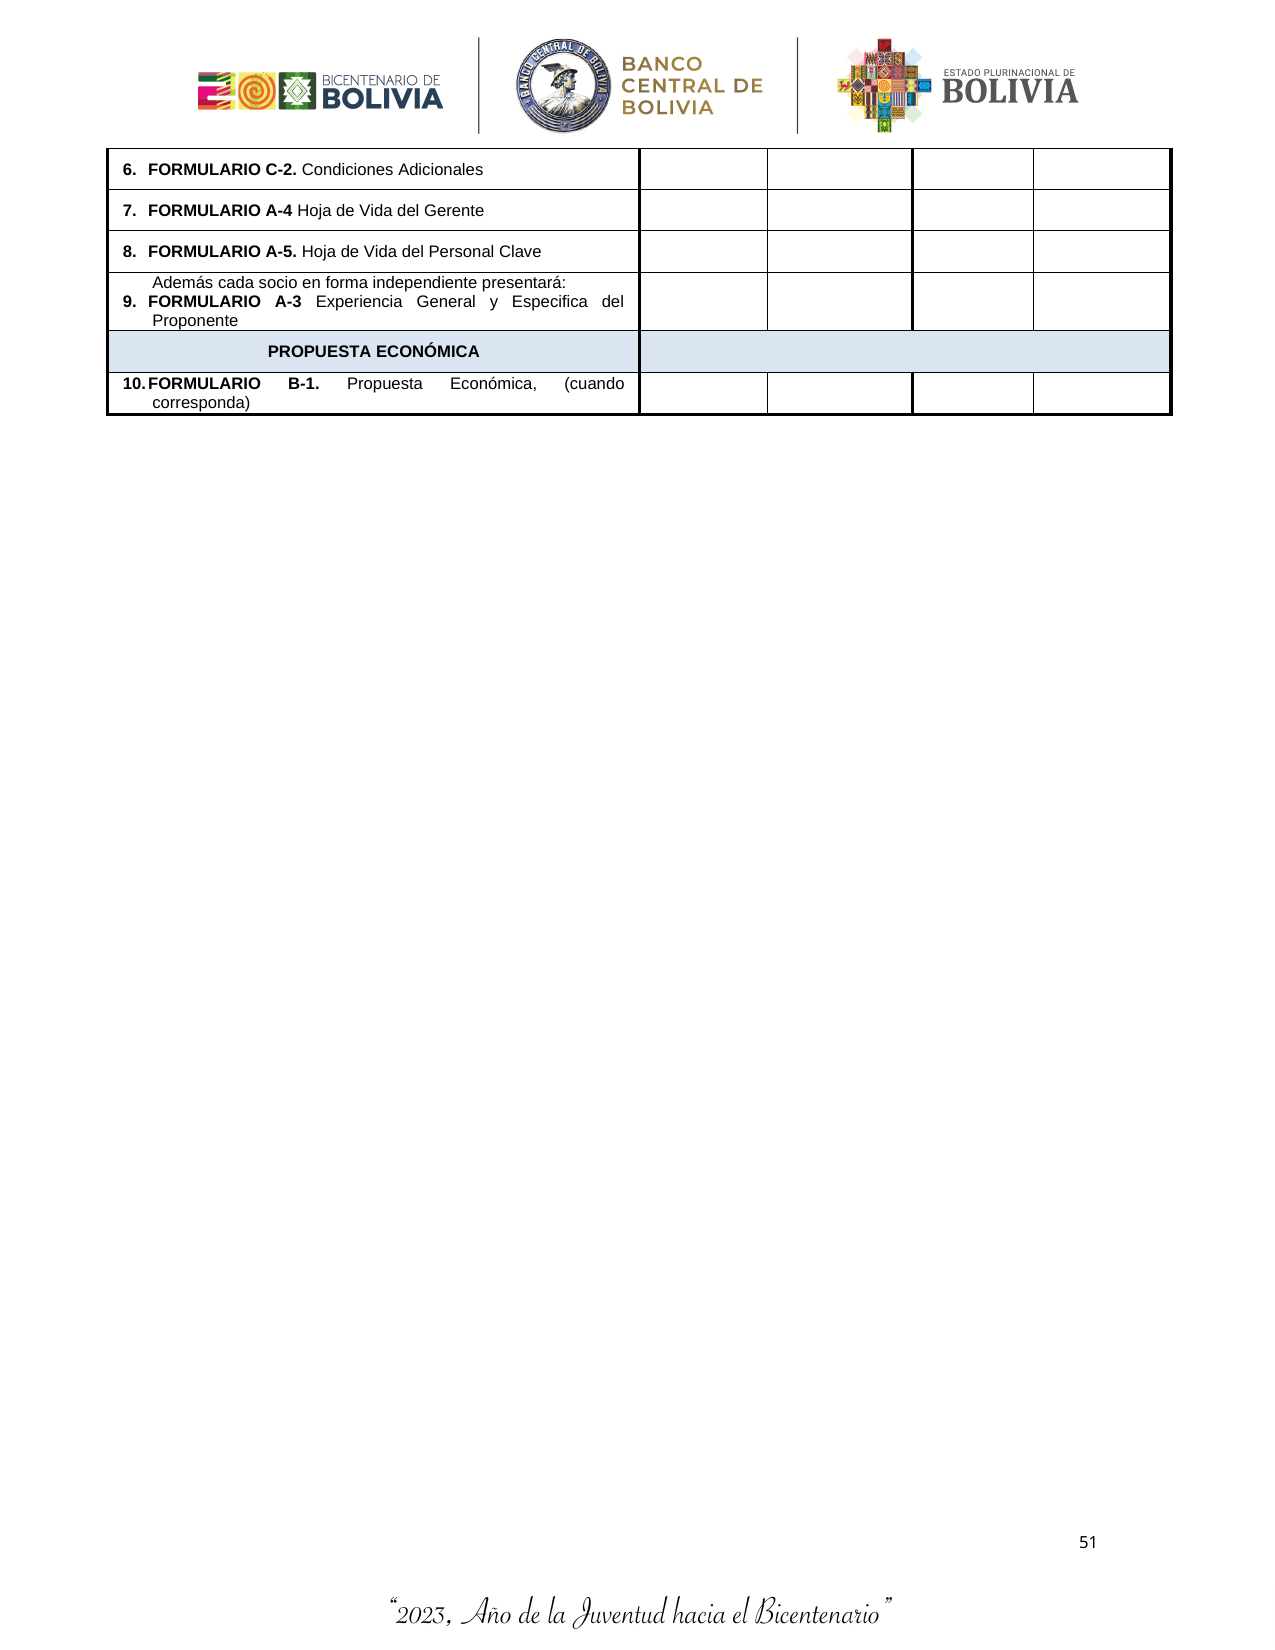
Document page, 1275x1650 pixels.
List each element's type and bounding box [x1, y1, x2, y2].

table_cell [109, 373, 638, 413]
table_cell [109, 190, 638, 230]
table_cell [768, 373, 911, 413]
picture [0, 21, 1275, 137]
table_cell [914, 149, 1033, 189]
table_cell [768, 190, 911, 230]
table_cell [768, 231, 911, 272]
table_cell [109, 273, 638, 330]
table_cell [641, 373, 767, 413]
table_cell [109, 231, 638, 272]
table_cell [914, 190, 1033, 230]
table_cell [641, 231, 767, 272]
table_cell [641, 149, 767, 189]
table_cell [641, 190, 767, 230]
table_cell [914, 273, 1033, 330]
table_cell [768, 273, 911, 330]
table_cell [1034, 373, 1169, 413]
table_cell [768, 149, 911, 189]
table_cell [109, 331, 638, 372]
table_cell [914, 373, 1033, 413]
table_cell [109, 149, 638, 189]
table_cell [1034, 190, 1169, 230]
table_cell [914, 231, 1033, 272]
picture [3, 1584, 1275, 1647]
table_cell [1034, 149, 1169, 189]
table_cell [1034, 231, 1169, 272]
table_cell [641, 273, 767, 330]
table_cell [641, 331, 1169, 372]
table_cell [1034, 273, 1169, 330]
